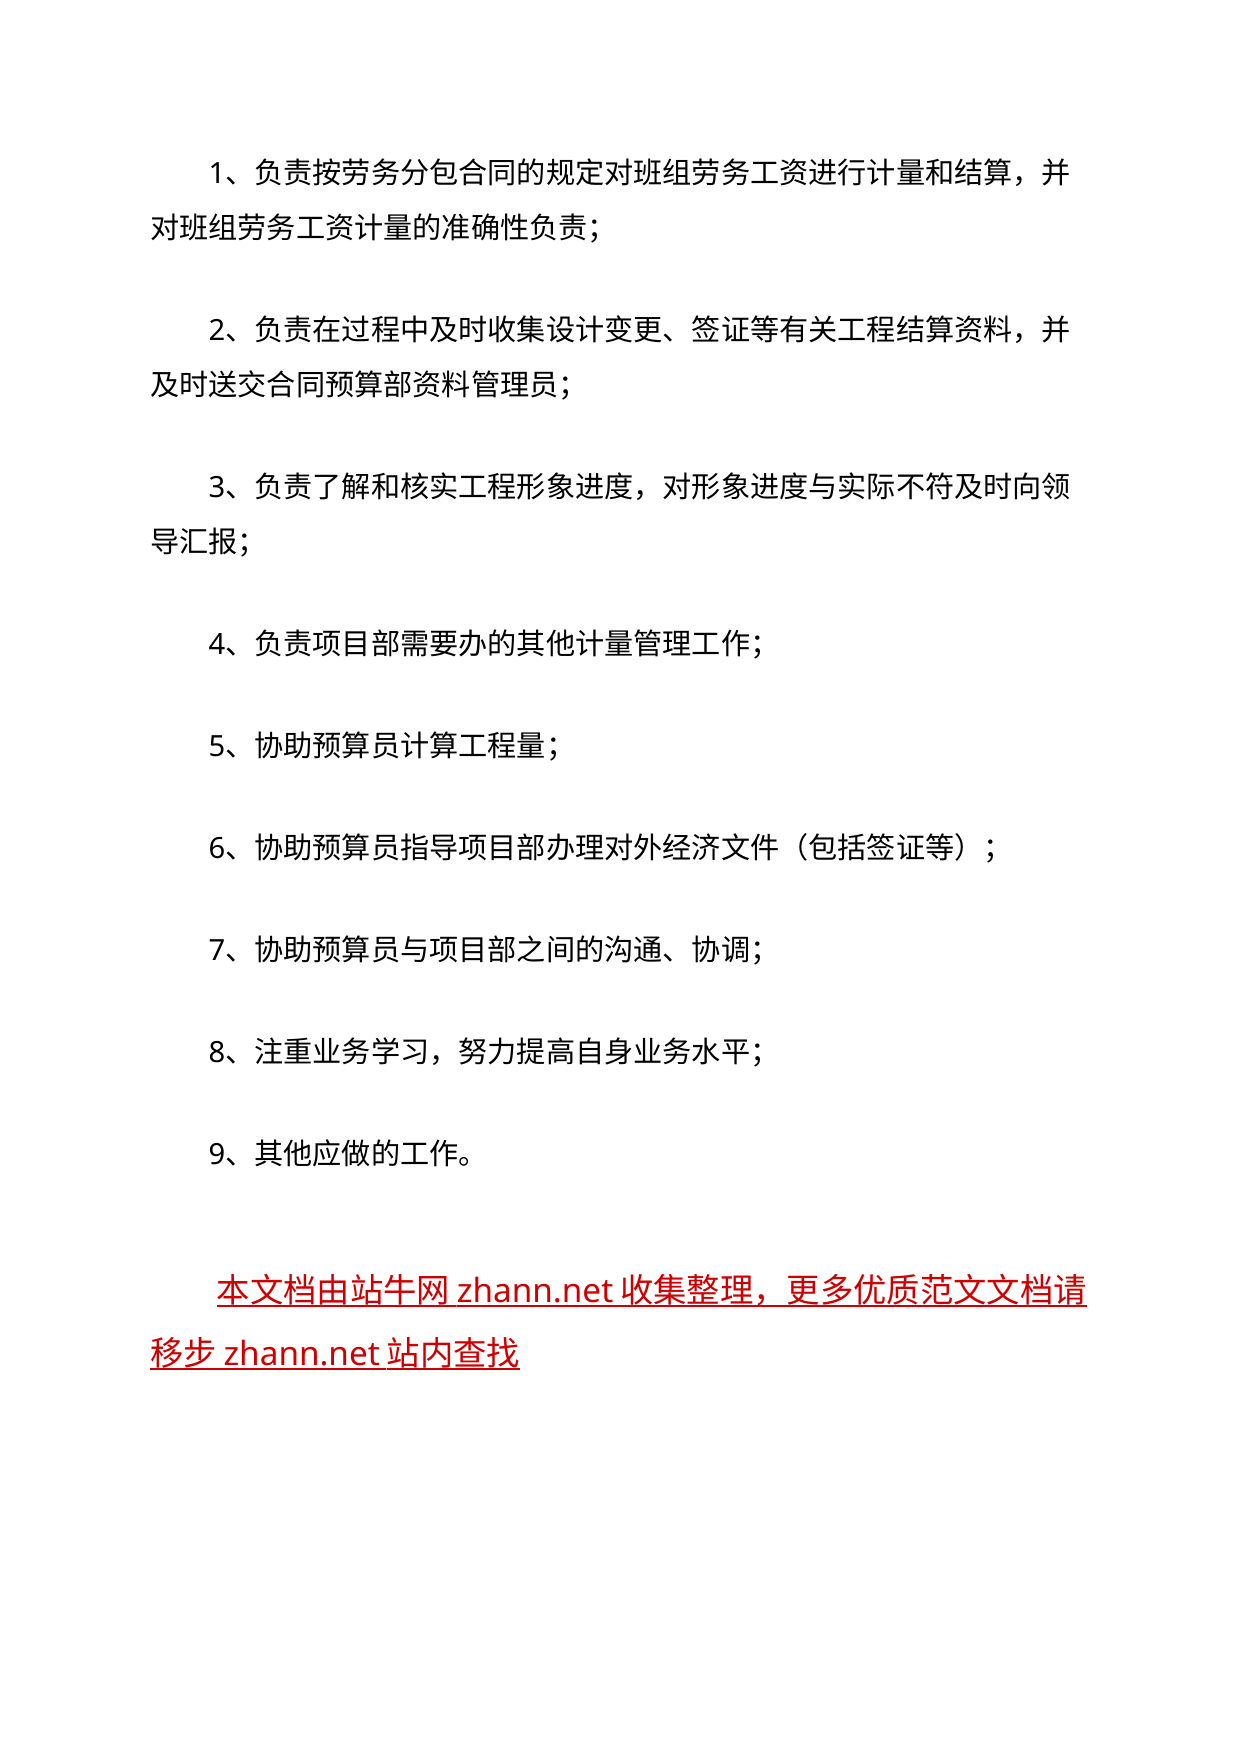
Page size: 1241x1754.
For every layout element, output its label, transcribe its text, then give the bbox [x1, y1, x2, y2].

text 6、协助预算员指导项目部办理对外经济文件（包括签证等）； [150, 824, 1090, 867]
text 2、负责在过程中及时收集设计变更、签证等有关工程结算资料，并及时送交合同预算部资料管理员； [150, 307, 1090, 404]
text 9、其他应做的工作。 [150, 1130, 1090, 1173]
text 本文档由站牛网zhann.net收集整理，更多优质范文文档请移步zhann.net站内查找 [150, 1263, 1090, 1375]
text 4、负责项目部需要办的其他计量管理工作； [150, 620, 1090, 663]
text 3、负责了解和核实工程形象进度，对形象进度与实际不符及时向领导汇报； [150, 463, 1090, 561]
text 5、协助预算员计算工程量； [150, 722, 1090, 765]
text 8、注重业务学习，努力提高自身业务水平； [150, 1028, 1090, 1071]
text 1、负责按劳务分包合同的规定对班组劳务工资进行计量和结算，并对班组劳务工资计量的准确性负责； [150, 150, 1090, 247]
text 7、协助预算员与项目部之间的沟通、协调； [150, 926, 1090, 969]
